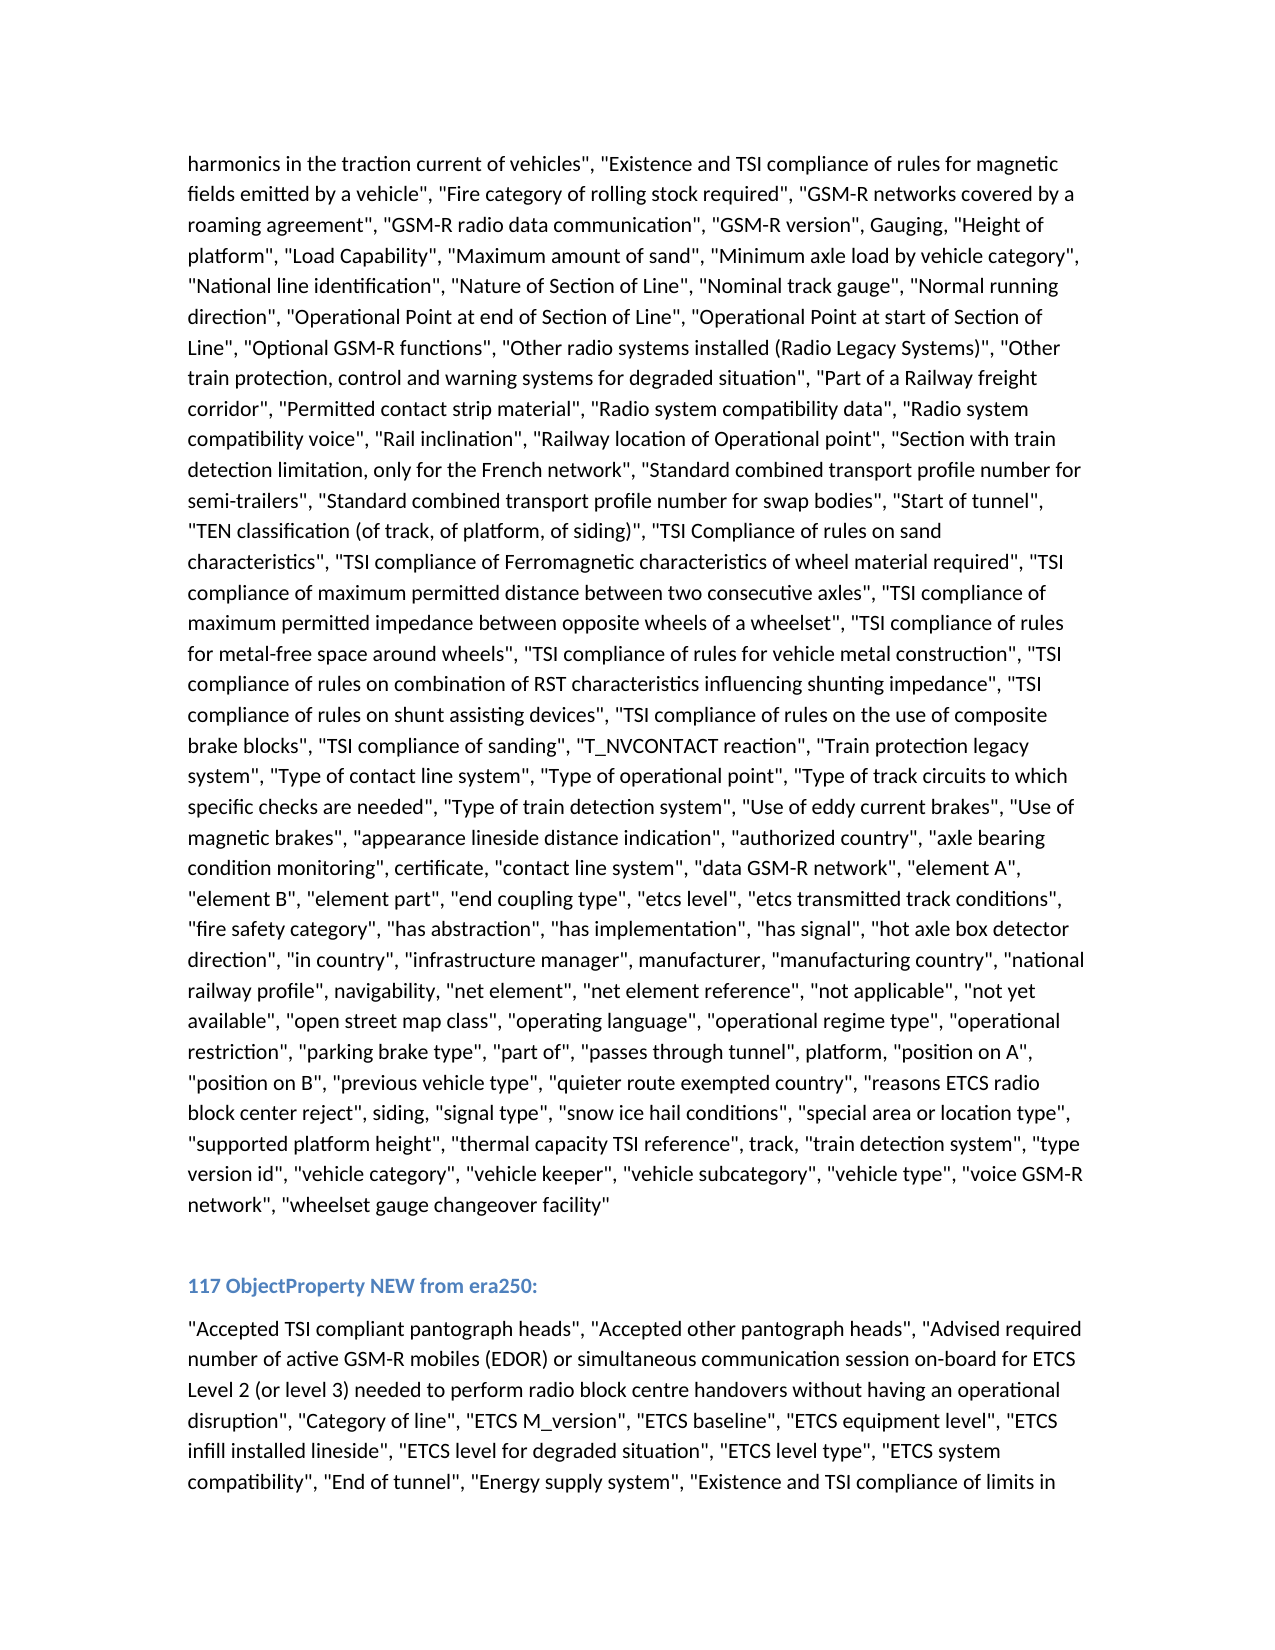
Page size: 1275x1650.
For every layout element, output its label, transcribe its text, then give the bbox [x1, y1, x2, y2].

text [187, 150, 1087, 1218]
subtitle 117 ObjectProperty NEW from era250: [187, 1272, 1087, 1298]
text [187, 1315, 1087, 1495]
